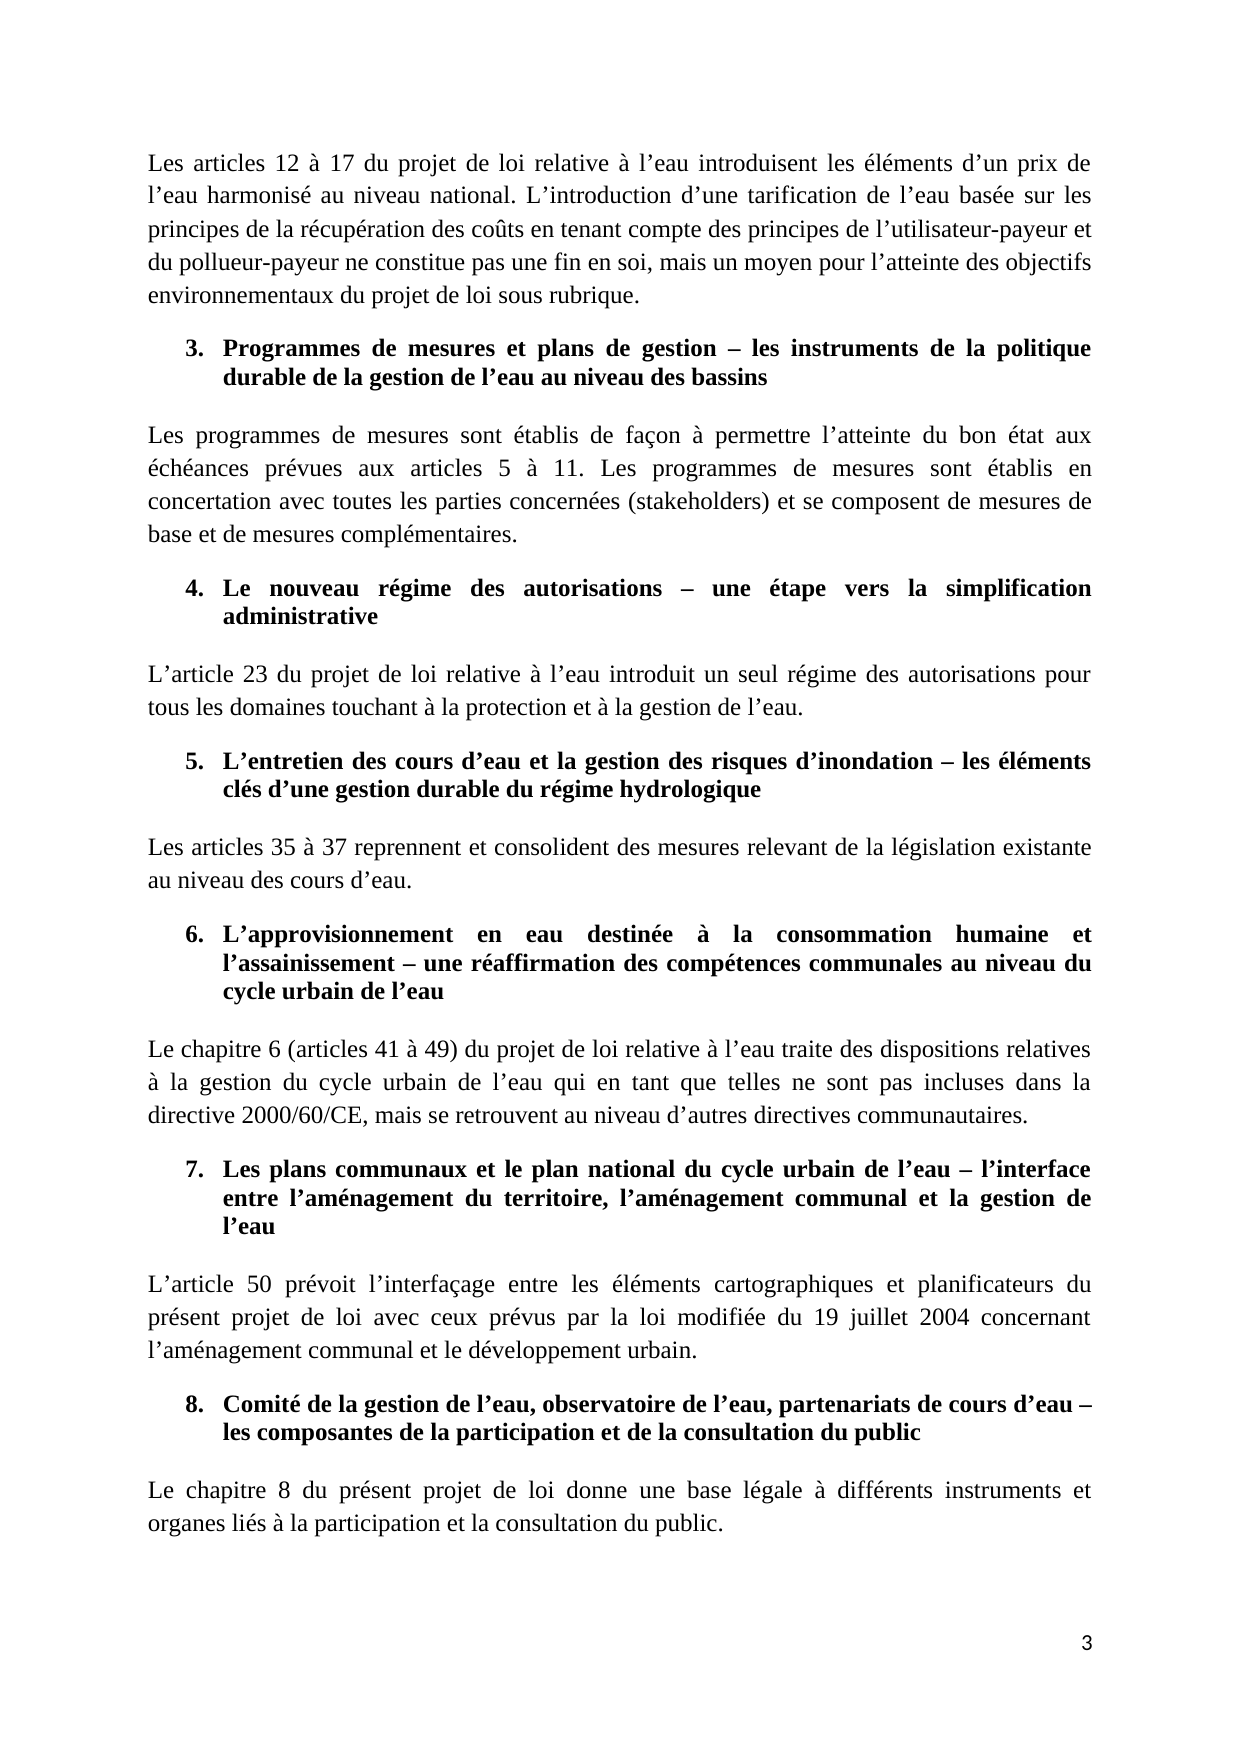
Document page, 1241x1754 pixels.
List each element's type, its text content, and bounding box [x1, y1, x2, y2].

list Le nouveau régime des autorisations – une étape vers la simplification administrative [185, 573, 1093, 630]
text Le chapitre 6 (articles 41 à 49) du projet de loi relative à l’eau traite des dispositions relatives à la gestion du cycle urbain de l’eau qui en tant que telles ne sont pas incluses dans la directive 2000/60/CE, mais se retrouvent au niveau d’autres directives communautaires. [148, 1034, 1093, 1129]
list Les plans communaux et le plan national du cycle urbain de l’eau – l’interface entre l’aménagement du territoire, l’aménagement communal et la gestion de l’eau [185, 1154, 1093, 1240]
text Les articles 12 à 17 du projet de loi relative à l’eau introduisent les éléments d’un prix de l’eau harmonisé au niveau national. L’introduction d’une tarification de l’eau basée sur les principes de la récupération des coûts en tenant compte des principes de l’utilisateur-payeur et du pollueur-payeur ne constitue pas une fin en soi, mais un moyen pour l’atteinte des objectifs environnementaux du projet de loi sous rubrique. [148, 148, 1093, 308]
list L’entretien des cours d’eau et la gestion des risques d’inondation – les éléments clés d’une gestion durable du régime hydrologique [185, 746, 1093, 803]
text Le chapitre 8 du présent projet de loi donne une base légale à différents instruments et organes liés à la participation et la consultation du public. [148, 1475, 1093, 1537]
text L’article 23 du projet de loi relative à l’eau introduit un seul régime des autorisations pour tous les domaines touchant à la protection et à la gestion de l’eau. [148, 659, 1093, 721]
text Les articles 35 à 37 reprennent et consolident des mesures relevant de la législation existante au niveau des cours d’eau. [148, 832, 1093, 894]
list Programmes de mesures et plans de gestion – les instruments de la politique durable de la gestion de l’eau au niveau des bassins [185, 333, 1093, 391]
text Les programmes de mesures sont établis de façon à permettre l’atteinte du bon état aux échéances prévues aux articles 5 à 11. Les programmes de mesures sont établis en concertation avec toutes les parties concernées (stakeholders) et se composent de mesures de base et de mesures complémentaires. [148, 420, 1093, 548]
list L’approvisionnement en eau destinée à la consommation humaine et l’assainissement – une réaffirmation des compétences communales au niveau du cycle urbain de l’eau [185, 919, 1093, 1005]
text L’article 50 prévoit l’interfaçage entre les éléments cartographiques et planificateurs du présent projet de loi avec ceux prévus par la loi modifiée du 19 juillet 2004 concernant l’aménagement communal et le développement urbain. [148, 1269, 1093, 1364]
list Comité de la gestion de l’eau, observatoire de l’eau, partenariats de cours d’eau – les composantes de la participation et de la consultation du public [185, 1389, 1093, 1446]
